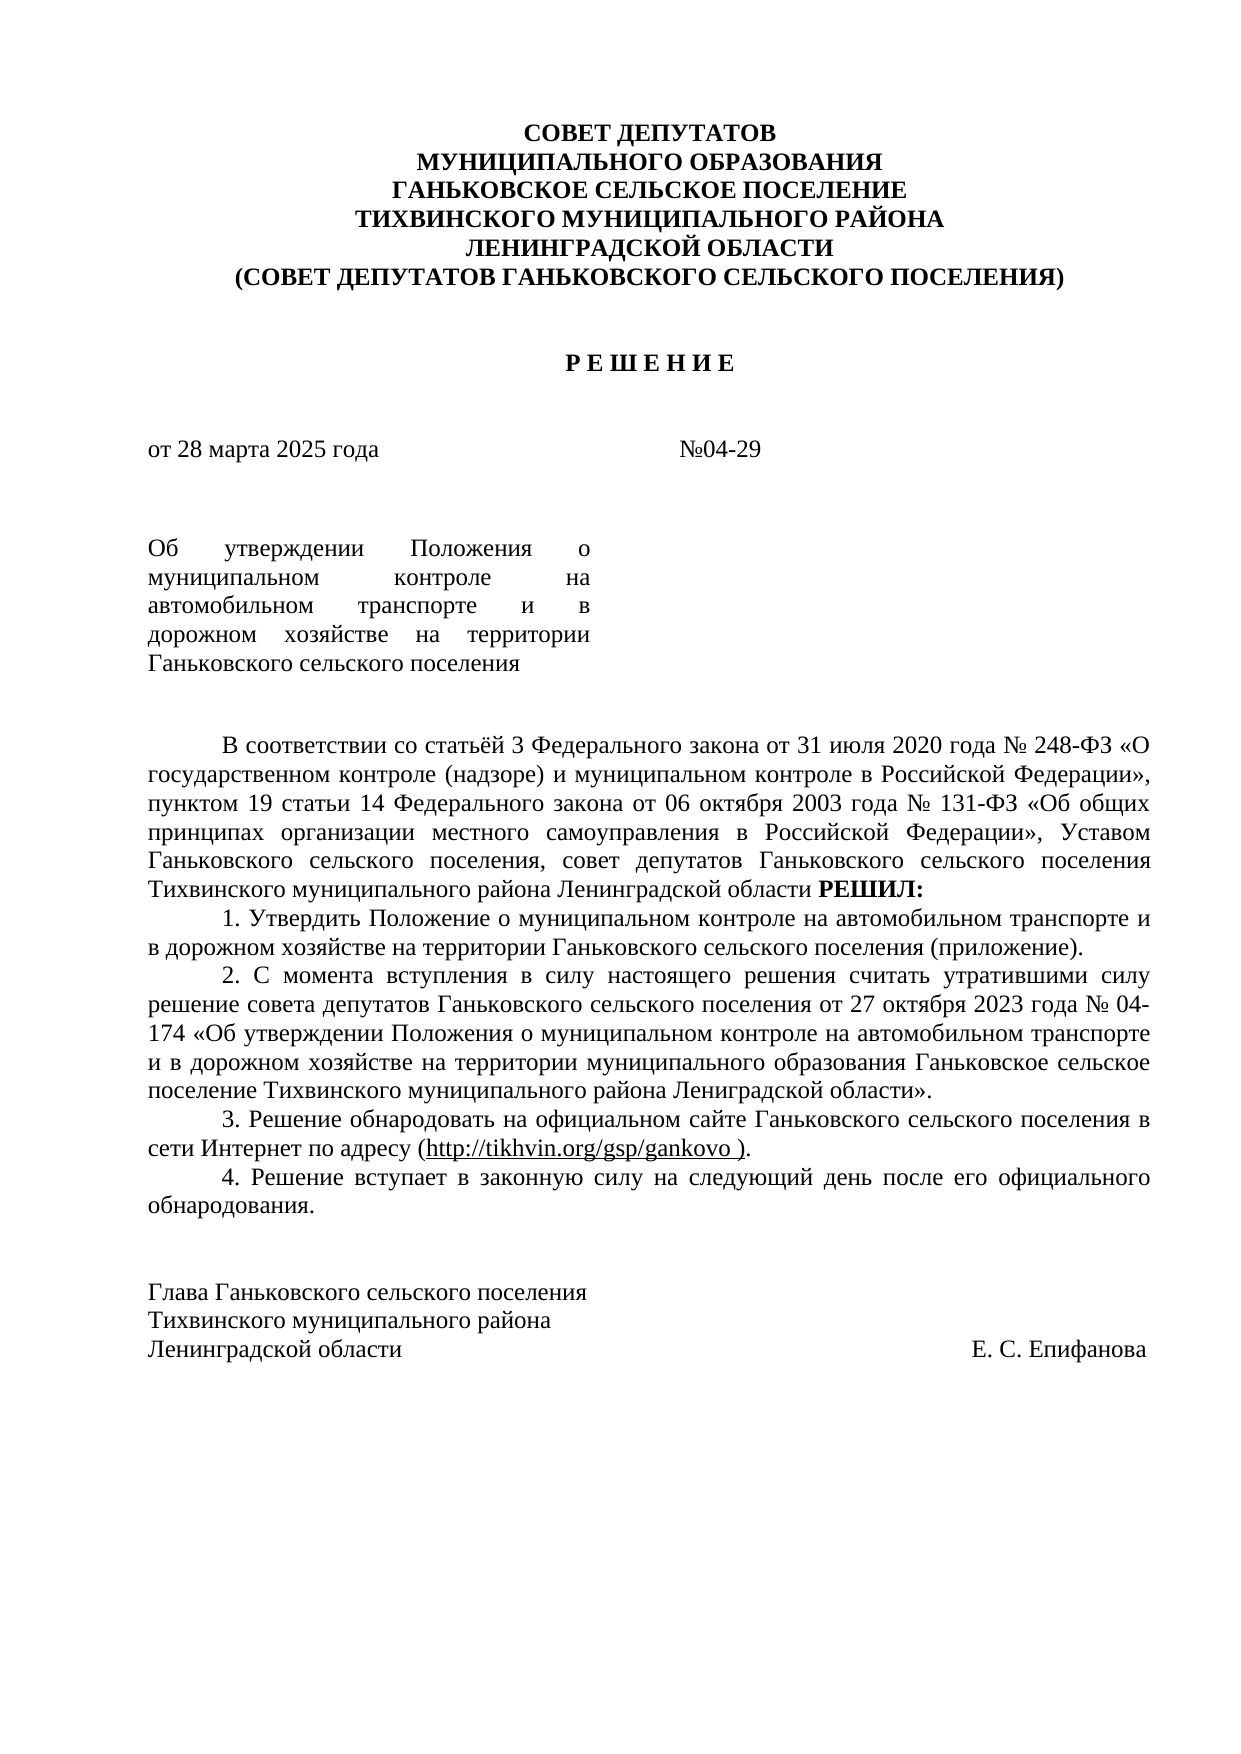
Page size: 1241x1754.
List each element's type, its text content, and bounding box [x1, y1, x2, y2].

text (СОВЕТ ДЕПУТАТОВ ГАНЬКОВСКОГО СЕЛЬСКОГО ПОСЕЛЕНИЯ) [148, 262, 1152, 291]
text 3. Решение обнародовать на официальном сайте Ганьковского сельского поселения в сети Интернет по адресу (http://tikhvin.org/gsp/gankovo ). [148, 1104, 1152, 1162]
text ТИХВИНСКОГО МУНИЦИПАЛЬНОГО РАЙОНА [148, 204, 1152, 233]
text СОВЕТ ДЕПУТАТОВ [148, 118, 1152, 147]
text Об утверждении Положения о муниципальном контроле на автомобильном транспорте и в дорожном хозяйстве на территории Ганьковского сельского поселения [148, 533, 591, 677]
text ЛЕНИНГРАДСКОЙ ОБЛАСТИ [148, 233, 1152, 262]
text Тихвинского муниципального района [148, 1306, 1152, 1334]
text В соответствии со статьёй 3 Федерального закона от 31 июля 2020 года № 248-ФЗ «О государственном контроле (надзоре) и муниципальном контроле в Российской Федерации», пунктом 19 статьи 14 Федерального закона от 06 октября 2003 года № 131-ФЗ «Об общих принципах организации местного самоуправления в Российской Федерации», Уставом Ганьковского сельского поселения, совет депутатов Ганьковского сельского поселения Тихвинского муниципального района Ленинградской области РЕШИЛ: [148, 731, 1152, 903]
text МУНИЦИПАЛЬНОГО ОБРАЗОВАНИЯ [148, 147, 1152, 176]
text 4. Решение вступает в законную силу на следующий день после его официального обнародования. [148, 1162, 1152, 1219]
text 1. Утвердить Положение о муниципальном контроле на автомобильном транспорте и в дорожном хозяйстве на территории Ганьковского сельского поселения (приложение). [148, 903, 1152, 961]
text 2. С момента вступления в силу настоящего решения считать утратившими силу решение совета депутатов Ганьковского сельского поселения от 27 октября 2023 года № 04-174 «Об утверждении Положения о муниципальном контроле на автомобильном транспорте и в дорожном хозяйстве на территории муниципального образования Ганьковское сельское поселение Тихвинского муниципального района Лениградской области». [148, 961, 1152, 1104]
text ГАНЬКОВСКОЕ СЕЛЬСКОЕ ПОСЕЛЕНИЕ [148, 176, 1152, 204]
text Р Е Ш Е Н И Е [148, 348, 1152, 377]
text от 28 марта 2025 года №04-29 [148, 434, 1152, 463]
text Глава Ганьковского сельского поселения [148, 1277, 1152, 1306]
text Ленинградской области Е. С. Епифанова [148, 1334, 1152, 1363]
